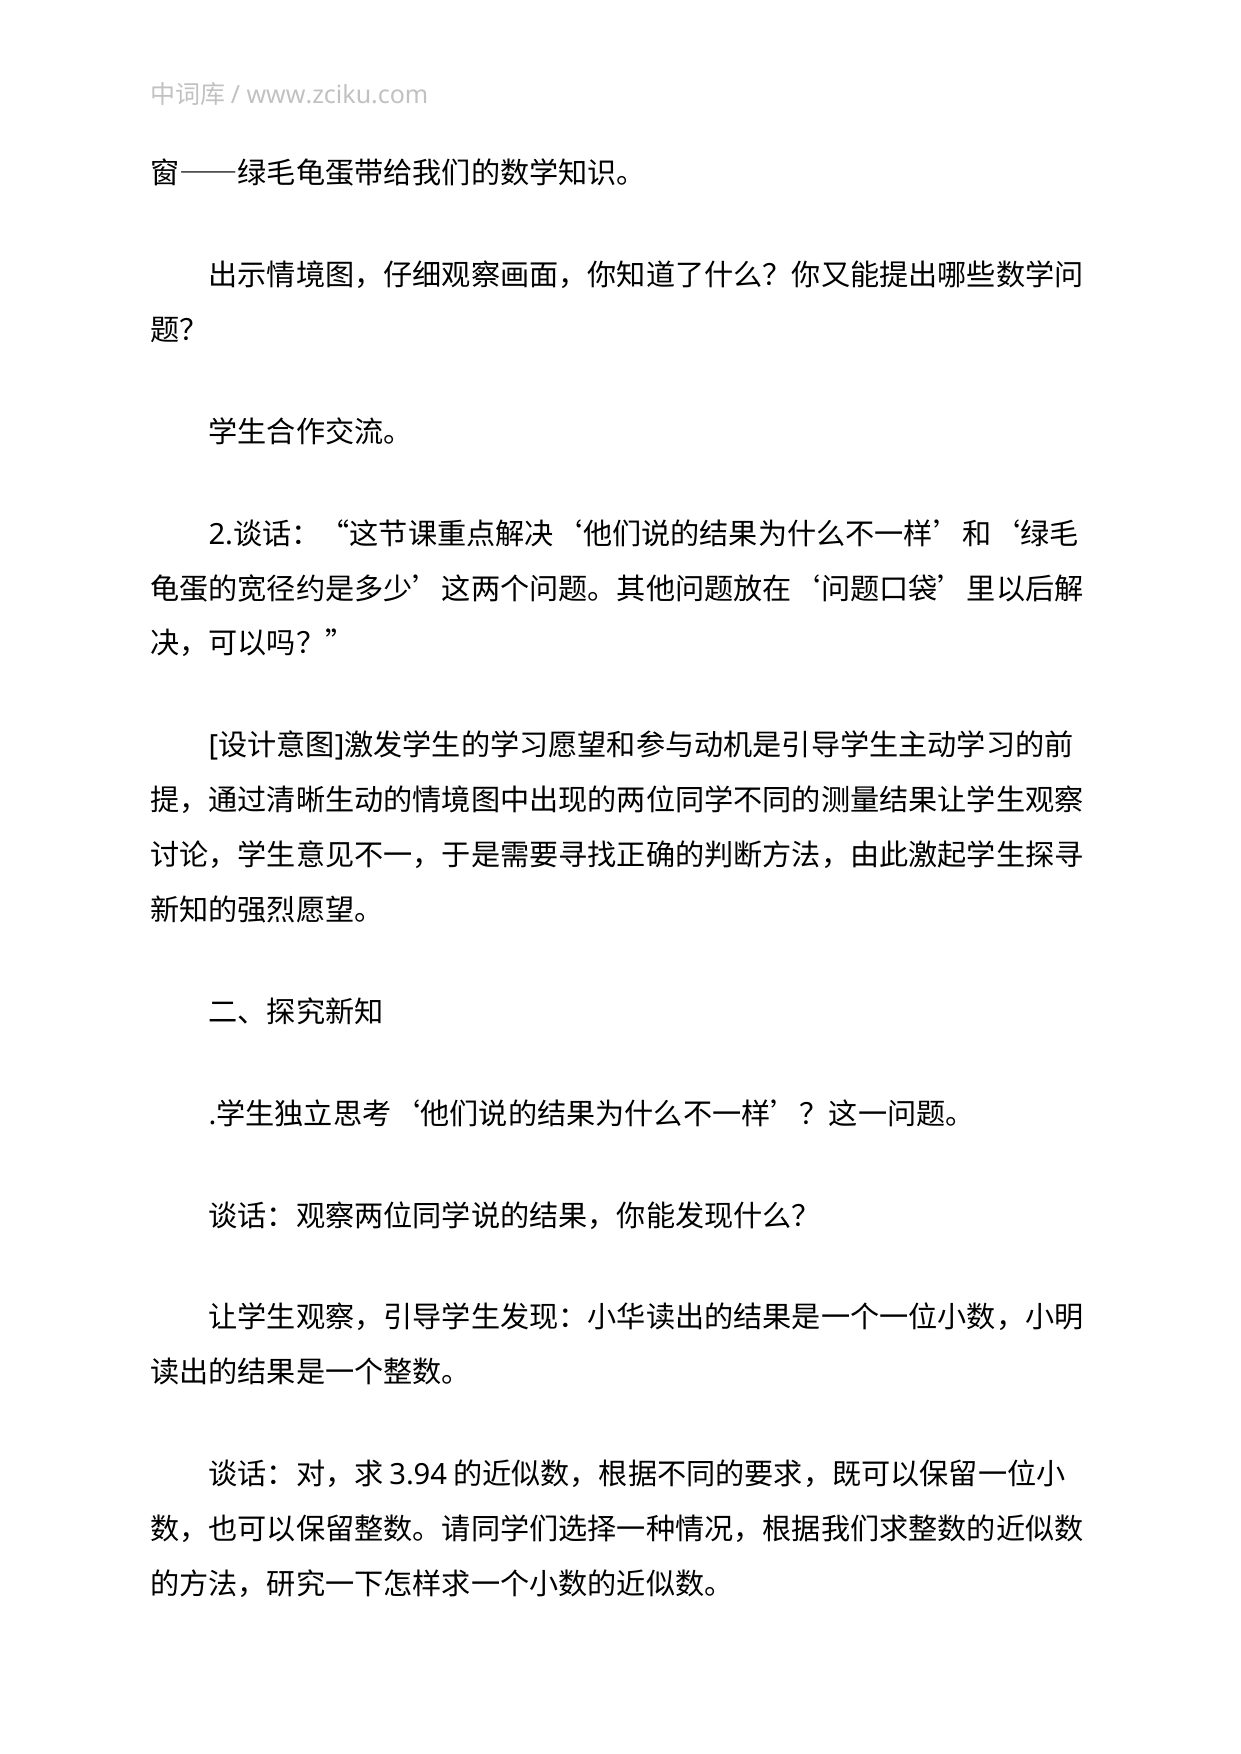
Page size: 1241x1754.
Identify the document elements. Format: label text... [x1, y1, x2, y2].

text .学生独立思考‘他们说的结果为什么不一样’？这一问题。 [150, 1090, 1090, 1133]
text 出示情境图，仔细观察画面，你知道了什么？你又能提出哪些数学问题？ [150, 252, 1090, 349]
text 二、探究新知 [150, 988, 1090, 1031]
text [150, 150, 1090, 192]
text 学生合作交流。 [150, 408, 1090, 451]
text 让学生观察，引导学生发现：小华读出的结果是一个一位小数，小明读出的结果是一个整数。 [150, 1294, 1090, 1391]
text 2.谈话：“这节课重点解决‘他们说的结果为什么不一样’和‘绿毛龟蛋的宽径约是多少’这两个问题。其他问题放在‘问题口袋’里以后解决，可以吗？” [150, 510, 1090, 662]
text 谈话：观察两位同学说的结果，你能发现什么？ [150, 1192, 1090, 1234]
text [设计意图]激发学生的学习愿望和参与动机是引导学生主动学习的前提，通过清晰生动的情境图中出现的两位同学不同的测量结果让学生观察讨论，学生意见不一，于是需要寻找正确的判断方法，由此激起学生探寻新知的强烈愿望。 [150, 722, 1090, 929]
text 谈话：对，求3.94的近似数，根据不同的要求，既可以保留一位小数，也可以保留整数。请同学们选择一种情况，根据我们求整数的近似数的方法，研究一下怎样求一个小数的近似数。 [150, 1451, 1090, 1603]
